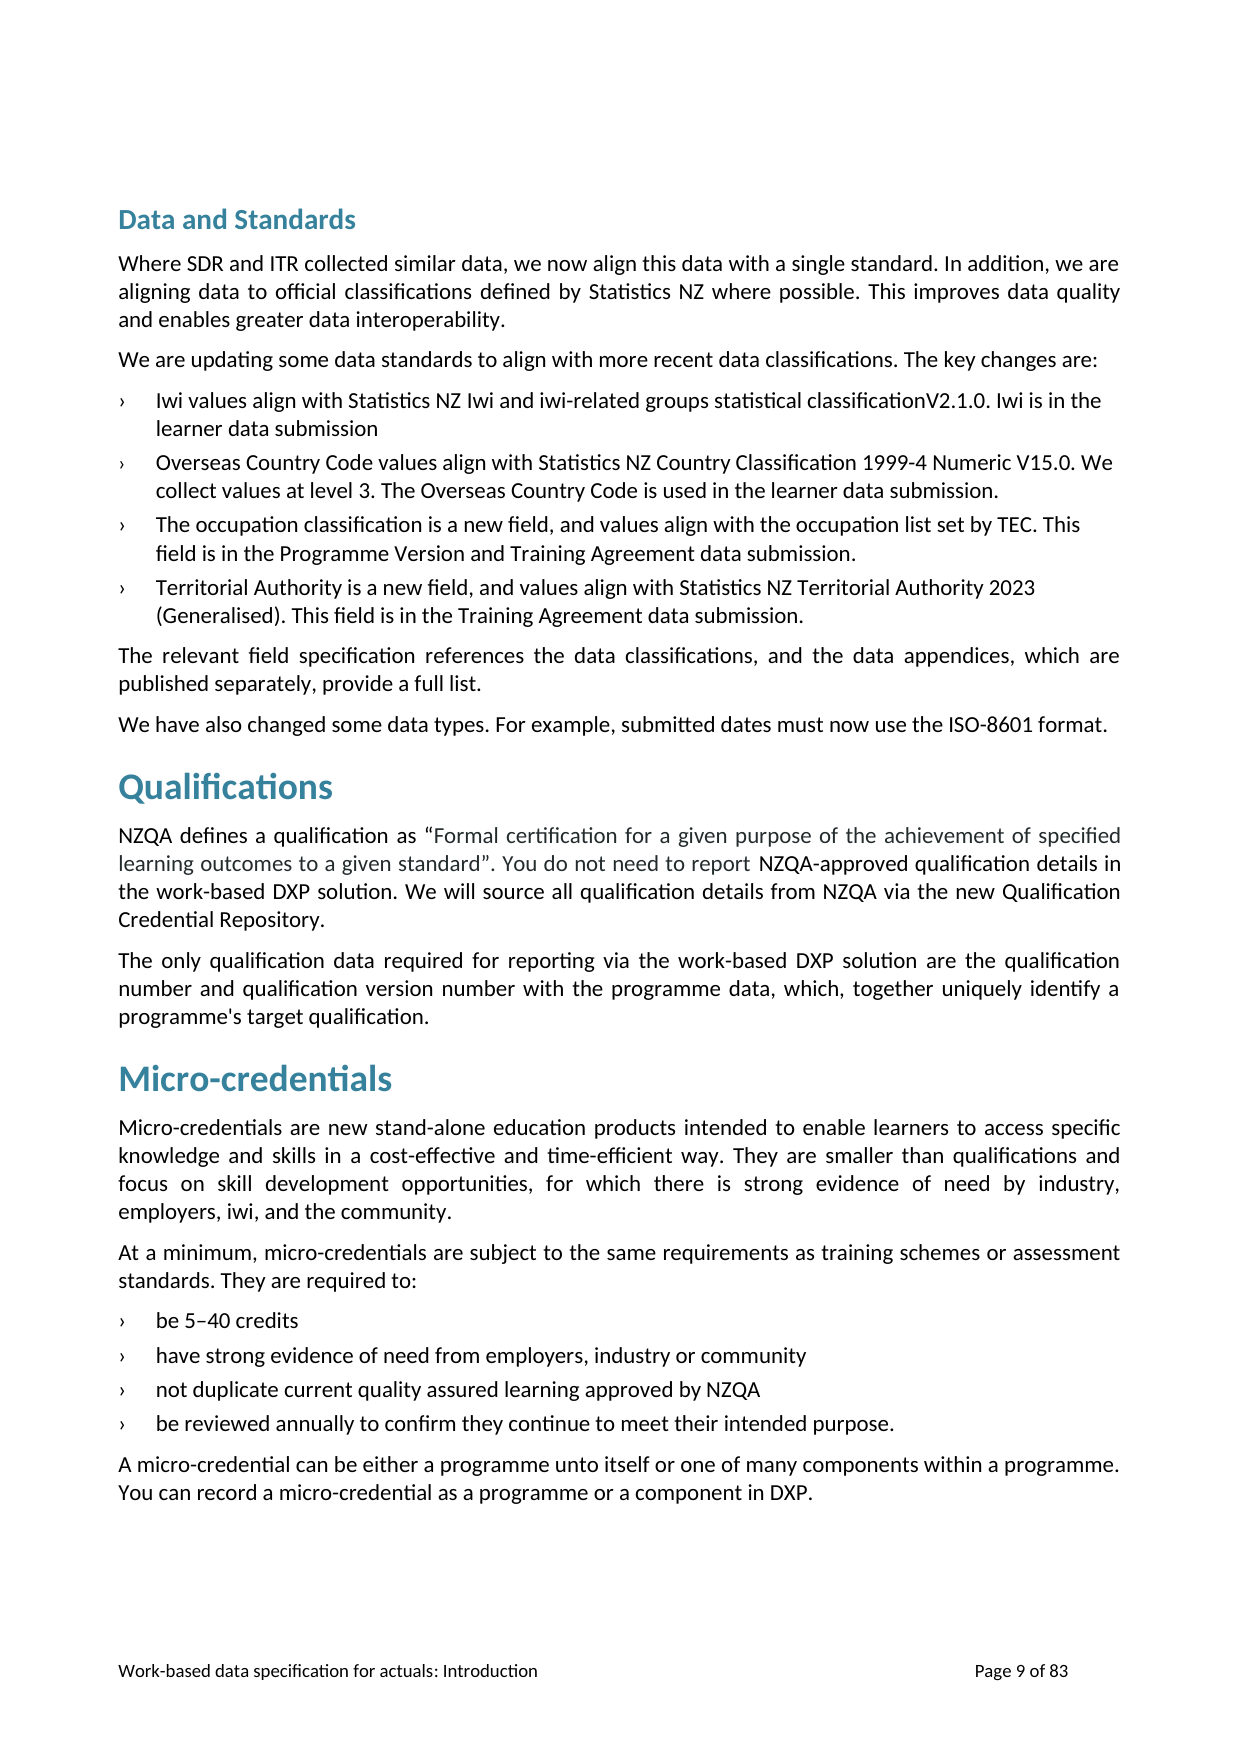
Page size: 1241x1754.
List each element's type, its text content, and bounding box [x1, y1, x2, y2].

text A micro-credential can be either a programme unto itself or one of many components within a programme. You can record a micro-credential as a programme or a component in DXP. [118, 1450, 1122, 1506]
text Iwi values align with Statistics NZ Iwi and iwi-related groups statistical classificationV2.1.0. Iwi is in the learner data submission [118, 386, 1122, 442]
text The occupation classification is a new field, and values align with the occupation list set by TEC. This field is in the Programme Version and Training Agreement data submission. [118, 511, 1122, 567]
text Territorial Authority is a new field, and values align with Statistics NZ Territorial Authority 2023 (Generalised). This field is in the Training Agreement data submission. [118, 573, 1122, 629]
text Overseas Country Code values align with Statistics NZ Country Classification 1999-4 Numeric V15.0. We collect values at level 3. The Overseas Country Code is used in the learner data submission. [118, 448, 1122, 504]
text We are updating some data standards to align with more recent data classifications. The key changes are: [118, 346, 1122, 373]
text Where SDR and ITR collected similar data, we now align this data with a single standard. In addition, we are aligning data to official classifications defined by Statistics NZ where possible. This improves data quality and enables greater data interoperability. [118, 249, 1122, 333]
text We have also changed some data types. For example, submitted dates must now use the ISO-8601 format. [118, 710, 1122, 738]
text The only qualification data required for reporting via the work-based DXP solution are the qualification number and qualification version number with the programme data, which, together uniquely identify a programme's target qualification. [118, 946, 1122, 1030]
text be reviewed annually to confirm they continue to meet their intended purpose. [118, 1409, 1122, 1437]
subtitle Data and Standards [118, 201, 1122, 236]
text The relevant field specification references the data classifications, and the data appendices, which are published separately, provide a full list. [118, 641, 1122, 697]
text be 5–40 credits [118, 1306, 1122, 1334]
subtitle Micro-credentials [118, 1055, 1122, 1101]
text Micro-credentials are new stand-alone education products intended to enable learners to access specific knowledge and skills in a cost-effective and time-efficient way. They are smaller than qualifications and focus on skill development opportunities, for which there is strong evidence of need by industry, employers, iwi, and the community. [118, 1113, 1122, 1225]
text NZQA defines a qualification as “Formal certification for a given purpose of the achievement of specified learning outcomes to a given standard”. You do not need to report NZQA-approved qualification details in the work-based DXP solution. We will source all qualification details from NZQA via the new Qualification Credential Repository. [118, 849, 1122, 933]
text not duplicate current quality assured learning approved by NZQA [118, 1375, 1122, 1403]
subtitle Qualifications [118, 763, 1122, 809]
text have strong evidence of need from employers, industry or community [118, 1341, 1122, 1369]
text At a minimum, micro-credentials are subject to the same requirements as training schemes or assessment standards. They are required to: [118, 1238, 1122, 1294]
